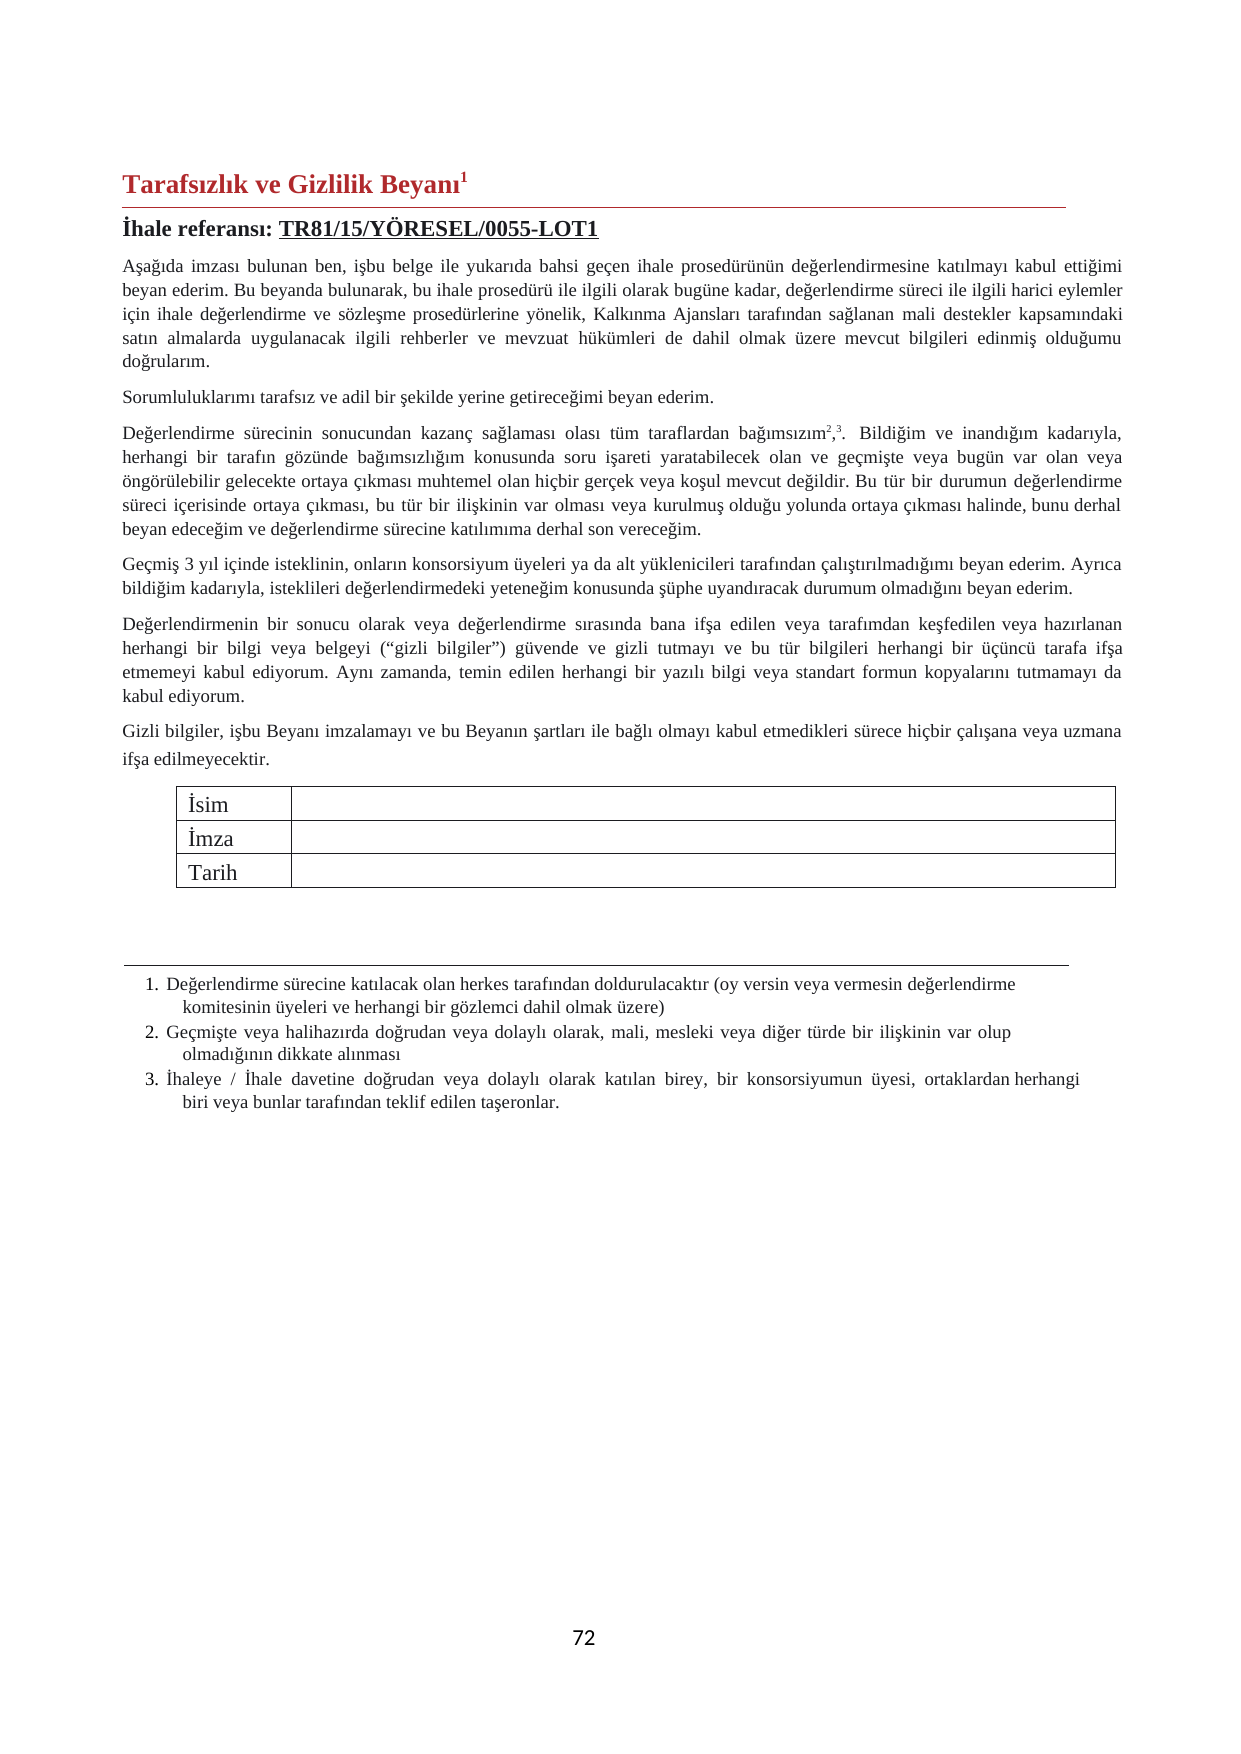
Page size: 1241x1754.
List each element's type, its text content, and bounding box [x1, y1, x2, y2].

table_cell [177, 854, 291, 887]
list İhaleye / İhale davetine doğrudan veya dolaylı olarak katılan birey, bir konsorsiyumun üyesi, ortaklardan herhangi biri veya bunlar tarafından teklif edilen taşeronlar. [145, 1068, 1082, 1113]
text Aşağıda imzası bulunan ben, işbu belge ile yukarıda bahsi geçen ihale prosedürünün değerlendirmesine katılmayı kabul ettiğimi beyan ederim. Bu beyanda bulunarak, bu ihale prosedürü ile ilgili olarak bugüne kadar, değerlendirme süreci ile ilgili harici eylemler için ihale değerlendirme ve sözleşme prosedürlerine yönelik, Kalkınma Ajansları tarafından sağlanan mali destekler kapsamındaki satın almalarda uygulanacak ilgili rehberler ve mevzuat hükümleri de dahil olmak üzere mevcut bilgileri edinmiş olduğumu doğrularım. [122, 255, 1123, 372]
text Geçmiş 3 yıl içinde isteklinin, onların konsorsiyum üyeleri ya da alt yüklenicileri tarafından çalıştırılmadığımı beyan ederim. Ayrıca bildiğim kadarıyla, isteklileri değerlendirmedeki yeteneğim konusunda şüphe uyandıracak durumum olmadığını beyan ederim. [122, 553, 1122, 599]
list Değerlendirme sürecine katılacak olan herkes tarafından doldurulacaktır (oy versin veya vermesin değerlendirme komitesinin üyeleri ve herhangi bir gözlemci dahil olmak üzere) [145, 973, 1082, 1018]
text Sorumluluklarımı tarafsız ve adil bir şekilde yerine getireceğimi beyan ederim. [122, 386, 819, 408]
text Gizli bilgiler, işbu Beyanı imzalamayı ve bu Beyanın şartları ile bağlı olmayı kabul etmedikleri sürece hiçbir çalışana veya uzmana ifşa edilmeyecektir. [122, 720, 1122, 770]
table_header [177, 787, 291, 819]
subtitle Tarafsızlık ve Gizlilik Beyanı1 [122, 168, 540, 199]
text Değerlendirme sürecinin sonucundan kazanç sağlaması olası tüm taraflardan bağımsızım2,3. Bildiğim ve inandığım kadarıyla, herhangi bir tarafın gözünde bağımsızlığım konusunda soru işareti yaratabilecek olan ve geçmişte veya bugün var olan veya öngörülebilir gelecekte ortaya çıkması muhtemel olan hiçbir gerçek veya koşul mevcut değildir. Bu tür bir durumun değerlendirme süreci içerisinde ortaya çıkması, bu tür bir ilişkinin var olması veya kurulmuş olduğu yolunda ortaya çıkması halinde, bunu derhal beyan edeceğim ve değerlendirme sürecine katılımıma derhal son vereceğim. [122, 422, 1122, 539]
list Geçmişte veya halihazırda doğrudan veya dolaylı olarak, mali, mesleki veya diğer türde bir ilişkinin var olup olmadığının dikkate alınması [145, 1020, 1082, 1065]
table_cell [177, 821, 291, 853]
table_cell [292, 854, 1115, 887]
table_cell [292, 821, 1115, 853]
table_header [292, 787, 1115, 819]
text Değerlendirmenin bir sonucu olarak veya değerlendirme sırasında bana ifşa edilen veya tarafımdan keşfedilen veya hazırlanan herhangi bir bilgi veya belgeyi (“gizli bilgiler”) güvende ve gizli tutmayı ve bu tür bilgileri herhangi bir üçüncü tarafa ifşa etmemeyi kabul ediyorum. Aynı zamanda, temin edilen herhangi bir yazılı bilgi veya standart formun kopyalarını tutmamayı da kabul ediyorum. [122, 613, 1123, 706]
subtitle İhale referansı: TR81/15/YÖRESEL/0055-LOT1 [122, 215, 609, 242]
